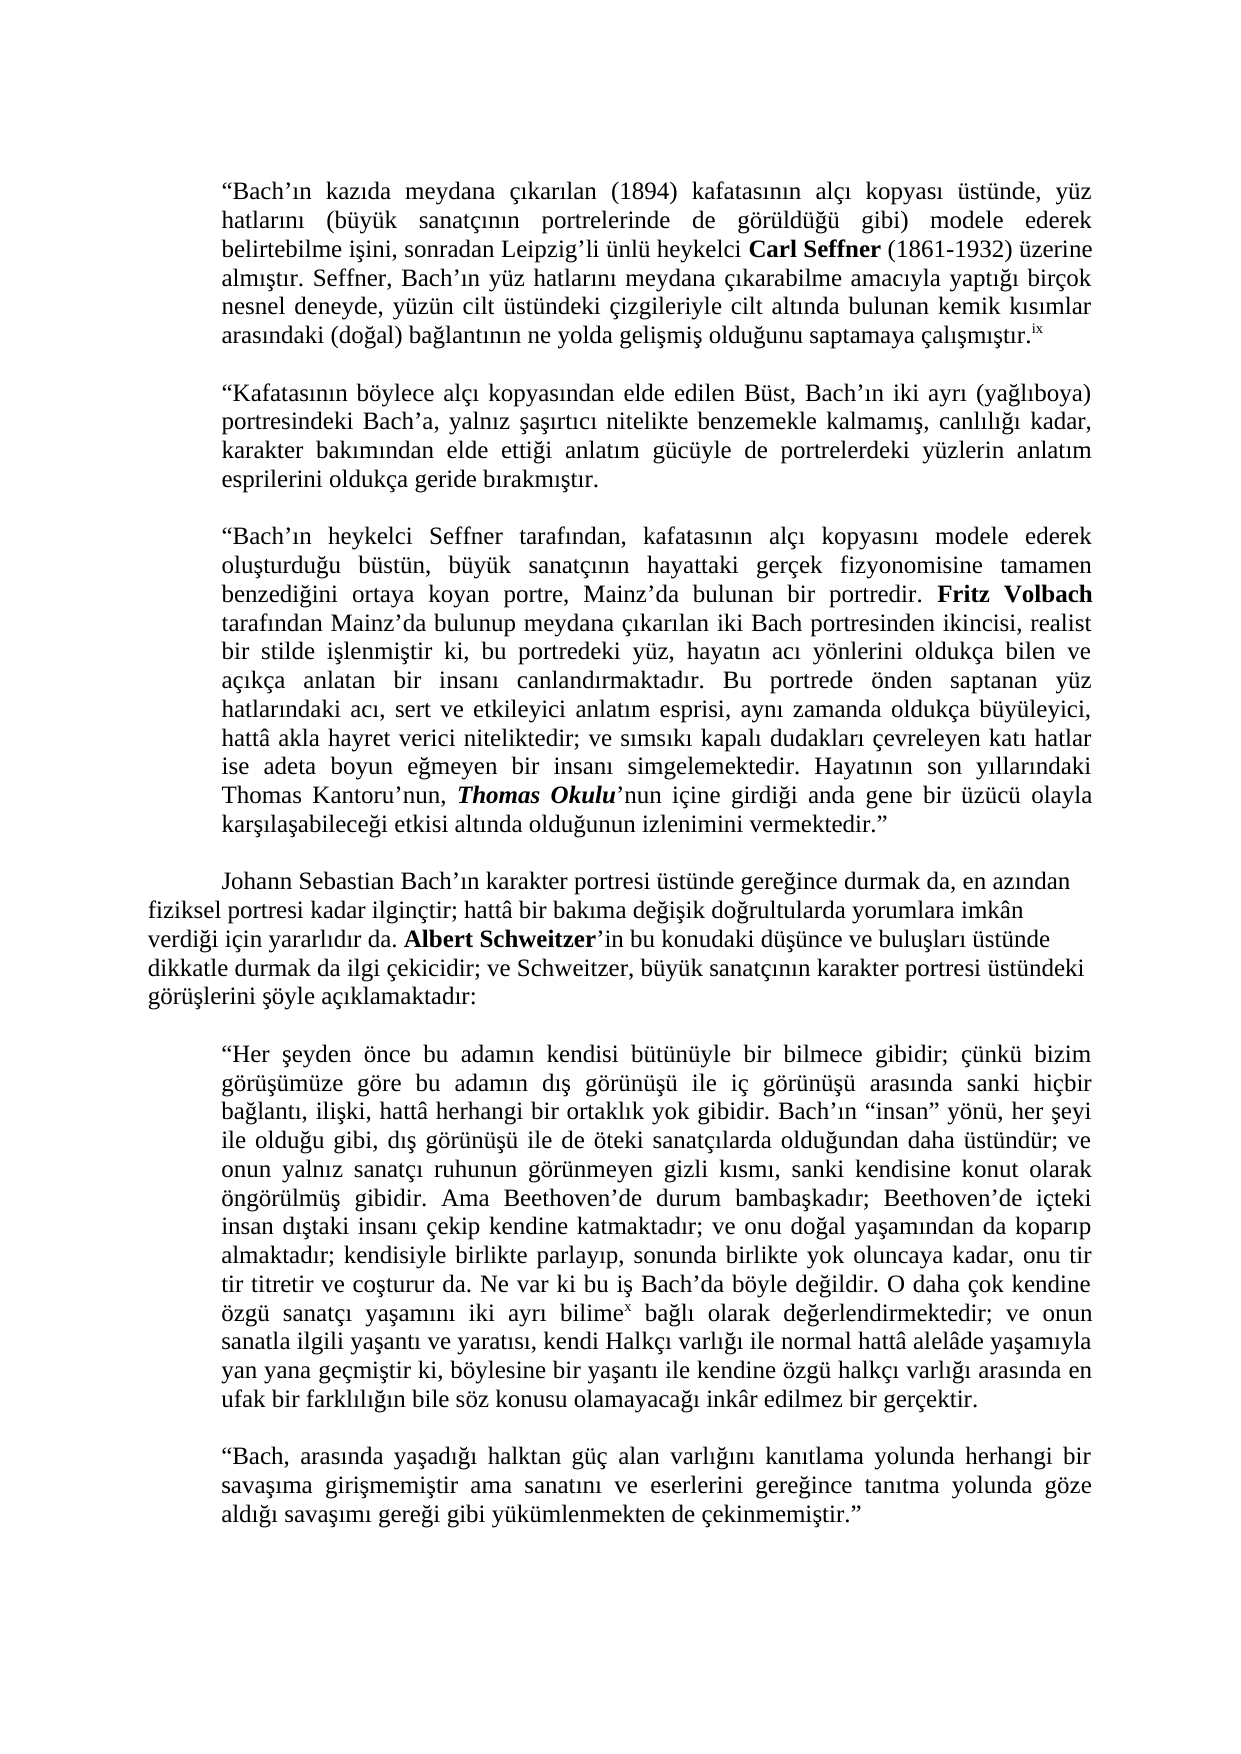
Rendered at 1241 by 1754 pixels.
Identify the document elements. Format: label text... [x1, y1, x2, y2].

text “Bach’ın heykelci Seffner tarafından, kafatasının alçı kopyasını modele ederek oluşturduğu büstün, büyük sanatçının hayattaki gerçek fizyonomisine tamamen benzediğini ortaya koyan portre, Mainz’da bulunan bir portredir. Fritz Volbach tarafından Mainz’da bulunup meydana çıkarılan iki Bach portresinden ikincisi, realist bir stilde işlenmiştir ki, bu portredeki yüz, hayatın acı yönlerini oldukça bilen ve açıkça anlatan bir insanı canlandırmaktadır. Bu portrede önden saptanan yüz hatlarındaki acı, sert ve etkileyici anlatım esprisi, aynı zamanda oldukça büyüleyici, hattâ akla hayret verici niteliktedir; ve sımsıkı kapalı dudakları çevreleyen katı hatlar ise adeta boyun eğmeyen bir insanı simgelemektedir. Hayatının son yıllarındaki Thomas Kantoru’nun, Thomas Okulu’nun içine girdiği anda gene bir üzücü olayla karşılaşabileceği etkisi altında olduğunun izlenimini vermektedir.” [221, 521, 1093, 838]
text “Bach, arasında yaşadığı halktan güç alan varlığını kanıtlama yolunda herhangi bir savaşıma girişmemiştir ama sanatını ve eserlerini gereğince tanıtma yolunda göze aldığı savaşımı gereği gibi yükümlenmekten de çekinmemiştir.” [221, 1441, 1093, 1528]
text “Her şeyden önce bu adamın kendisi bütünüyle bir bilmece gibidir; çünkü bizim görüşümüze göre bu adamın dış görünüşü ile iç görünüşü arasında sanki hiçbir bağlantı, ilişki, hattâ herhangi bir ortaklık yok gibidir. Bach’ın “insan” yönü, her şeyi ile olduğu gibi, dış görünüşü ile de öteki sanatçılarda olduğundan daha üstündür; ve onun yalnız sanatçı ruhunun görünmeyen gizli kısmı, sanki kendisine konut olarak öngörülmüş gibidir. Ama Beethoven’de durum bambaşkadır; Beethoven’de içteki insan dıştaki insanı çekip kendine katmaktadır; ve onu doğal yaşamından da koparıp almaktadır; kendisiyle birlikte parlayıp, sonunda birlikte yok oluncaya kadar, onu tir tir titretir ve coşturur da. Ne var ki bu iş Bach’da böyle değildir. O daha çok kendine özgü sanatçı yaşamını iki ayrı bilime bağlı olarak değerlendirmektedir; ve onun sanatla ilgili yaşantı ve yaratısı, kendi Halkçı varlığı ile normal hattâ alelâde yaşamıyla yan yana geçmiştir ki, böylesine bir yaşantı ile kendine özgü halkçı varlığı arasında en ufak bir farklılığın bile söz konusu olamayacağı inkâr edilmez bir gerçektir. [221, 1039, 1093, 1413]
text Johann Sebastian Bach’ın karakter portresi üstünde gereğince durmak da, en azından fiziksel portresi kadar ilginçtir; hattâ bir bakıma değişik doğrultularda yorumlara imkân verdiği için yararlıdır da. Albert Schweitzer’in bu konudaki düşünce ve buluşları üstünde dikkatle durmak da ilgi çekicidir; ve Schweitzer, büyük sanatçının karakter portresi üstündeki görüşlerini şöyle açıklamaktadır: [148, 866, 1093, 1010]
text “Kafatasının böylece alçı kopyasından elde edilen Büst, Bach’ın iki ayrı (yağlıboya) portresindeki Bach’a, yalnız şaşırtıcı nitelikte benzemekle kalmamış, canlılığı kadar, karakter bakımından elde ettiği anlatım gücüyle de portrelerdeki yüzlerin anlatım esprilerini oldukça geride bırakmıştır. [221, 378, 1093, 493]
text “Bach’ın kazıda meydana çıkarılan (1894) kafatasının alçı kopyası üstünde, yüz hatlarını (büyük sanatçının portrelerinde de görüldüğü gibi) modele ederek belirtebilme işini, sonradan Leipzig’li ünlü heykelci Carl Seffner (1861-1932) üzerine almıştır. Seffner, Bach’ın yüz hatlarını meydana çıkarabilme amacıyla yaptığı birçok nesnel deneyde, yüzün cilt üstündeki çizgileriyle cilt altında bulunan kemik kısımlar arasındaki (doğal) bağlantının ne yolda gelişmiş olduğunu saptamaya çalışmıştır. [221, 176, 1093, 349]
